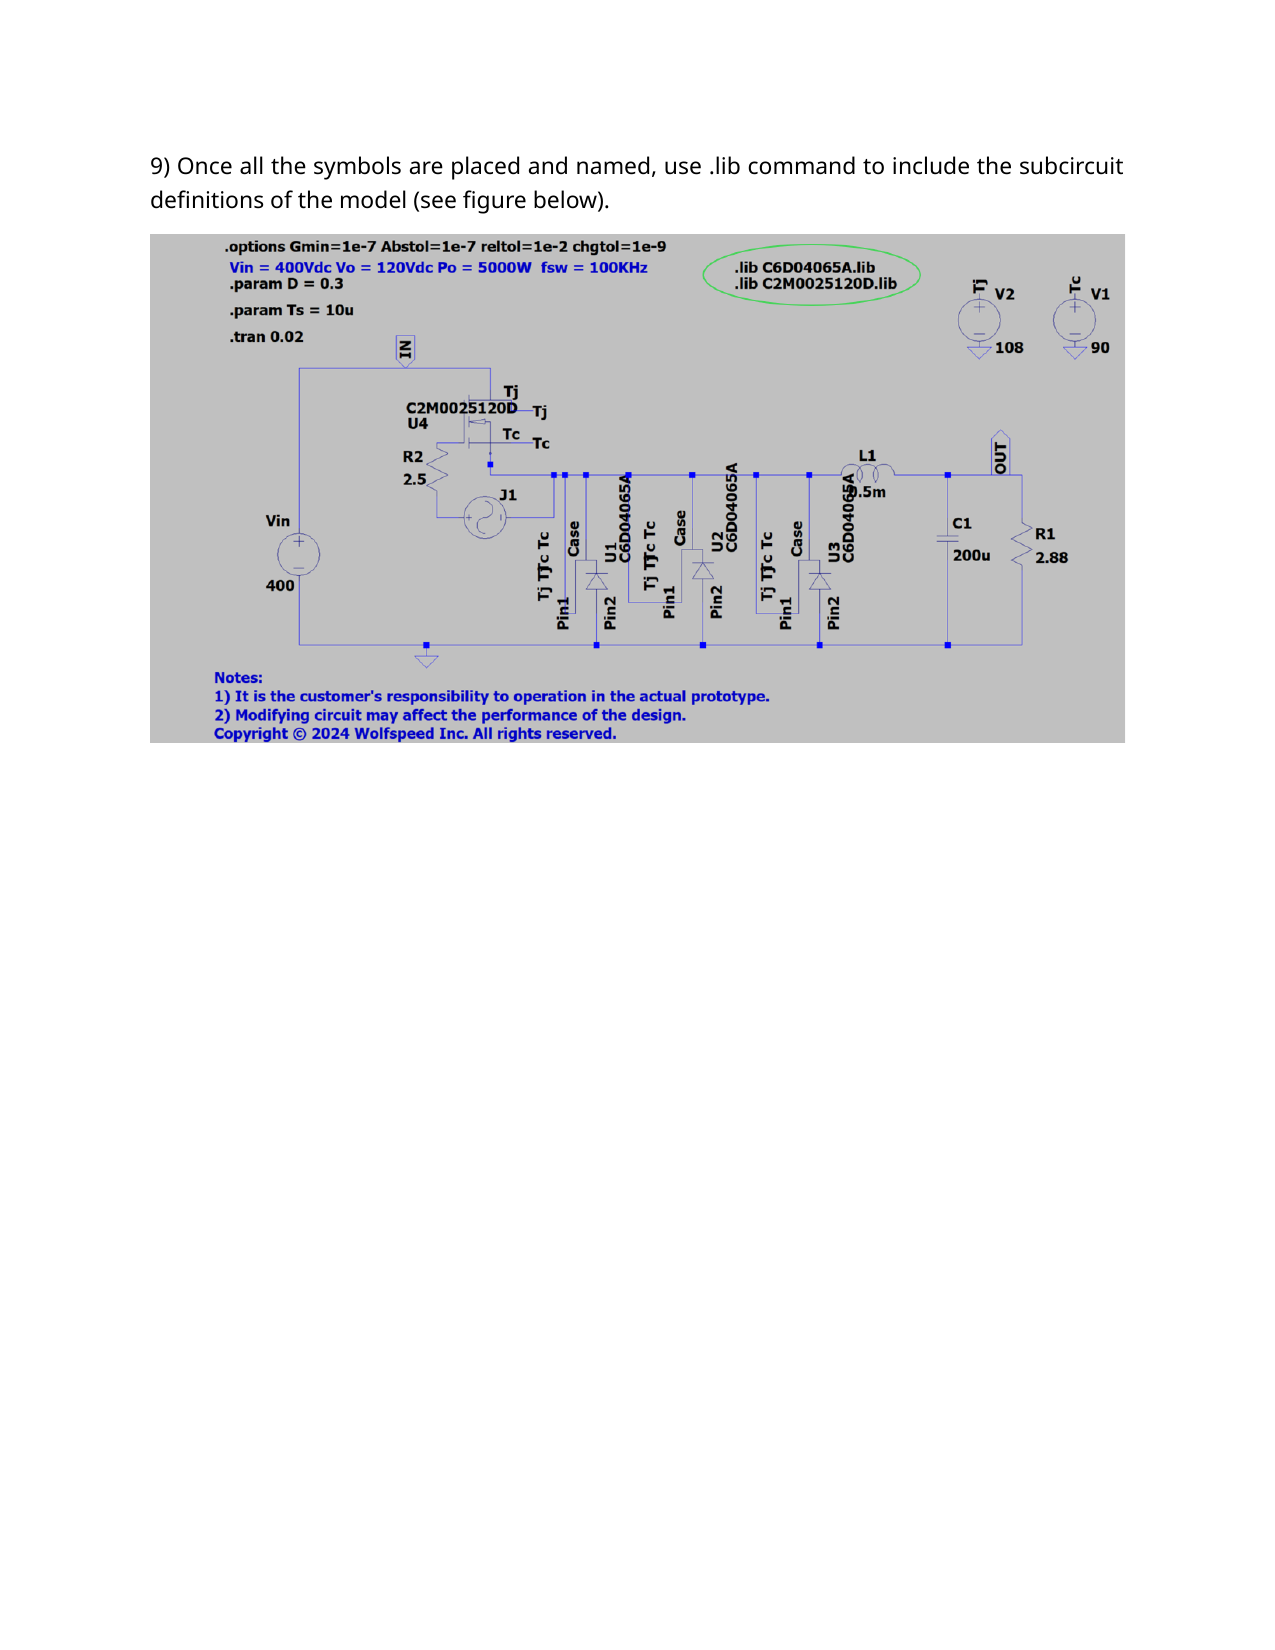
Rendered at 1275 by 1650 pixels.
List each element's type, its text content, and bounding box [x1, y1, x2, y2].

text 9) Once all the symbols are placed and named, use .lib command to include the subcircuit definitions of the model (see figure below). [150, 150, 1125, 215]
picture [150, 234, 1125, 743]
